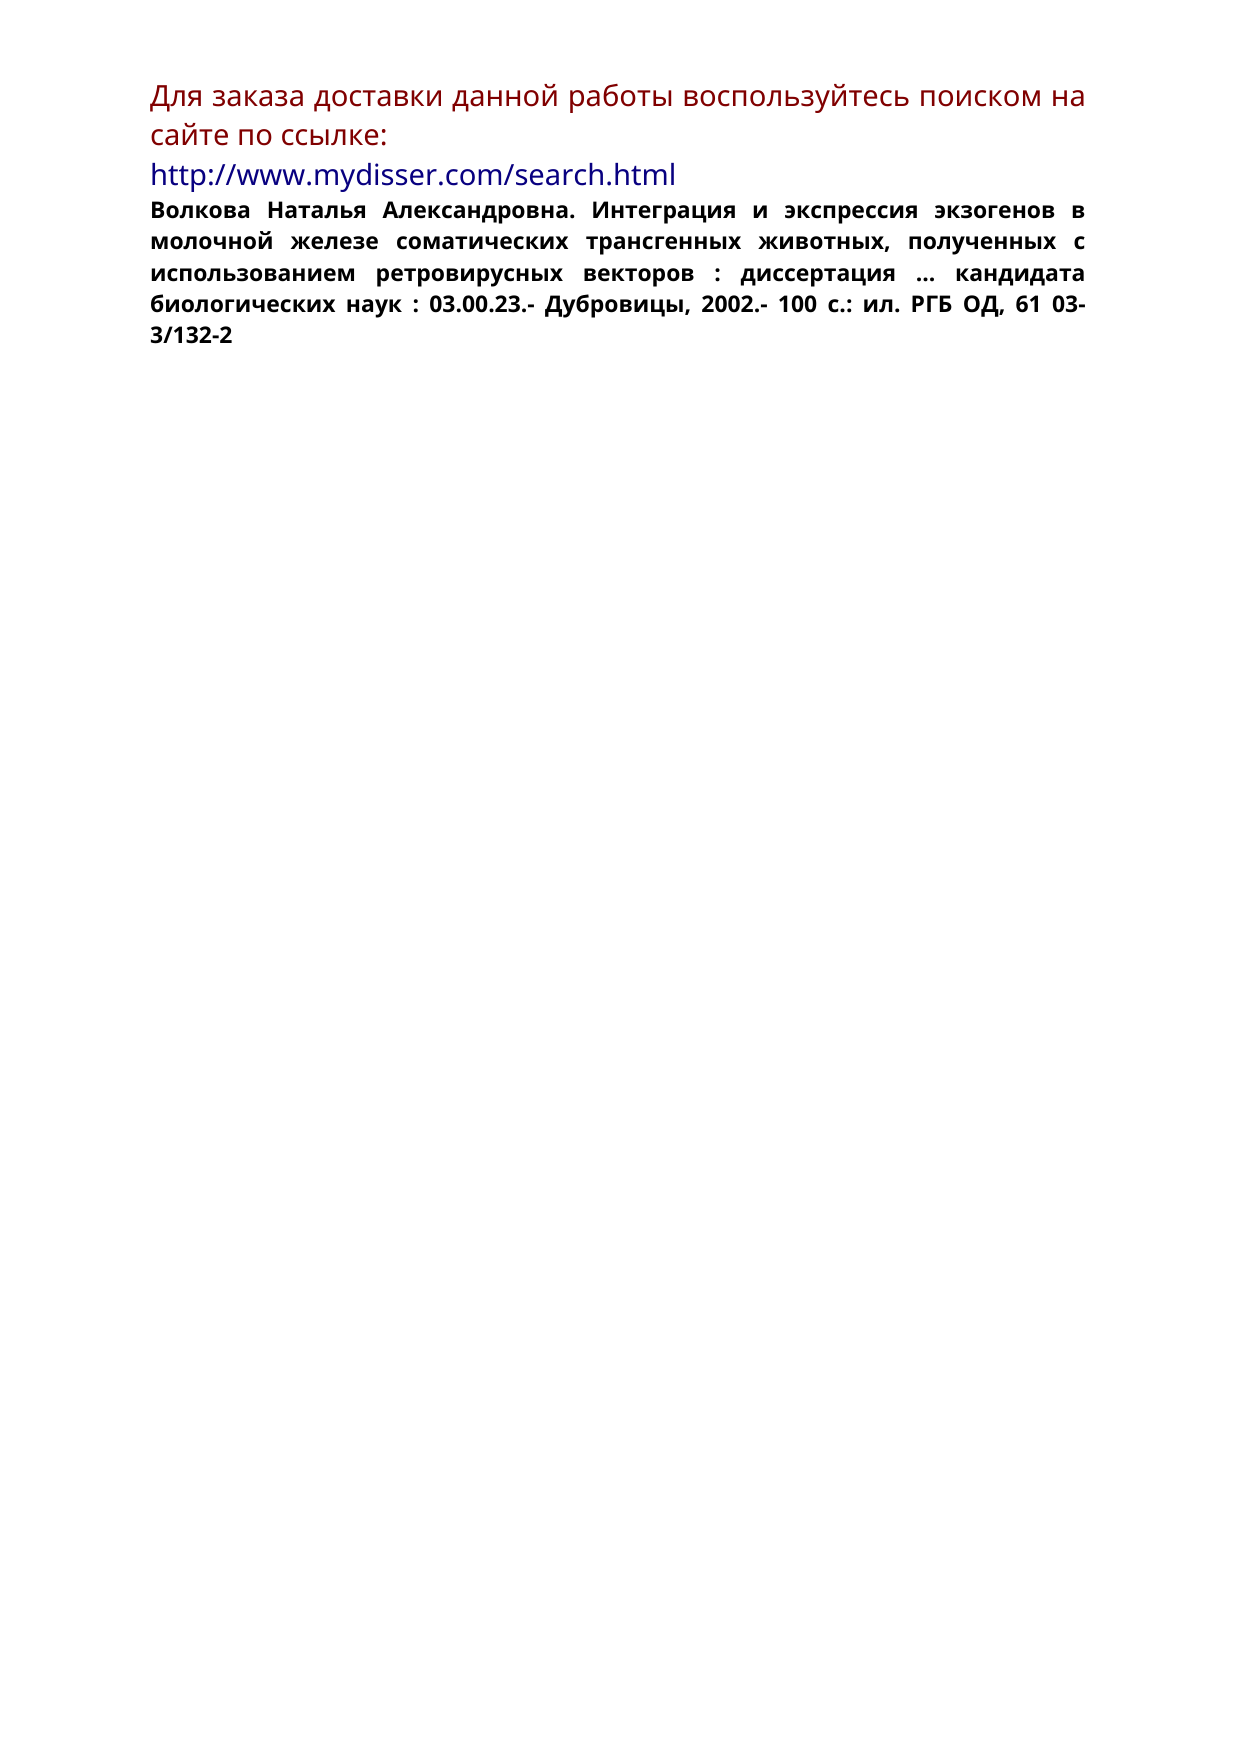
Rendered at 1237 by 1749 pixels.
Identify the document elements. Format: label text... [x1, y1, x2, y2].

text Волкова Наталья Александровна. Интеграция и экспрессия экзогенов в молочной железе соматических трансгенных животных, полученных с использованием ретровирусных векторов : диссертация ... кандидата биологических наук : 03.00.23.- Дубровицы, 2002.- 100 с.: ил. РГБ ОД, 61 03-3/132-2 [150, 194, 1086, 350]
